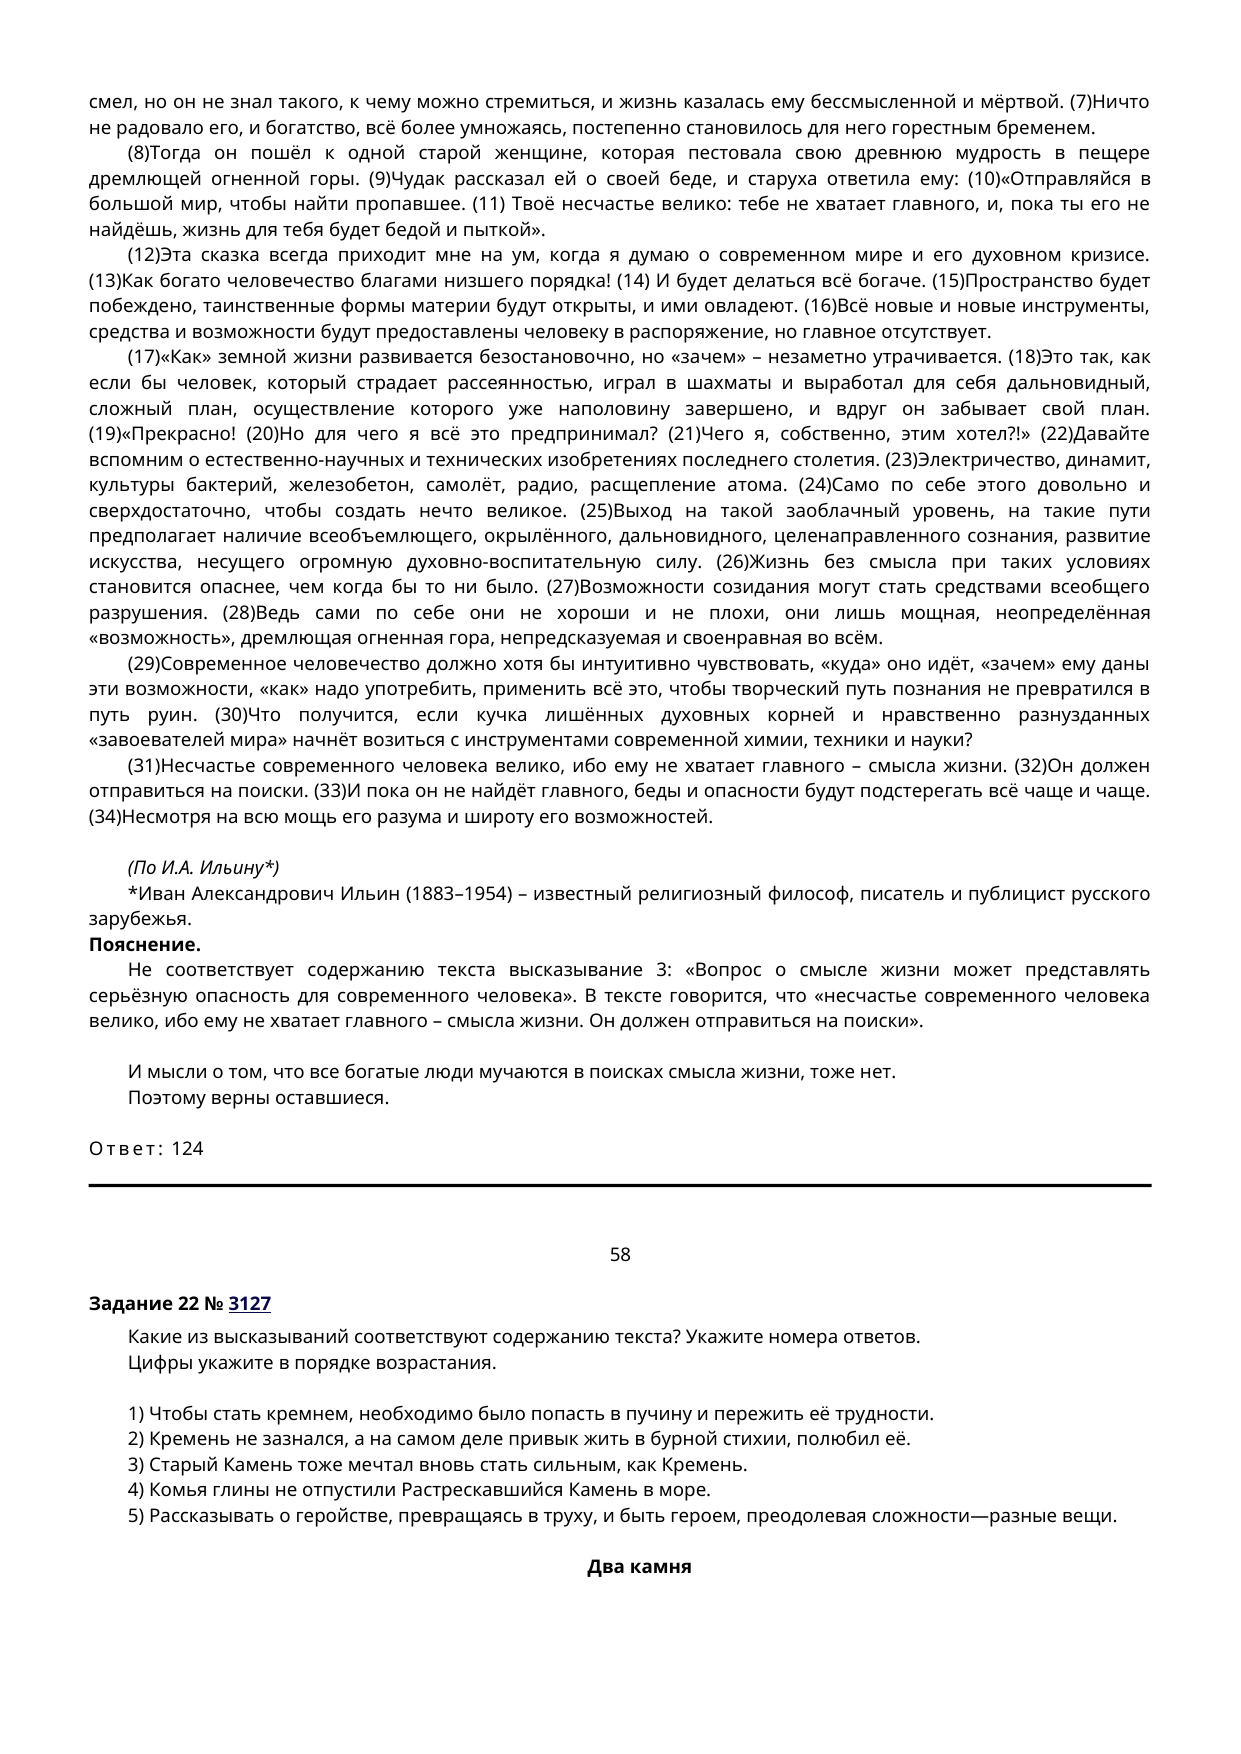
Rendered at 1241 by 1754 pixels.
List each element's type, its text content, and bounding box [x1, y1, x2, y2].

text (По И.А. Ильину*) [89, 854, 1152, 880]
text 5) Рассказывать о геройстве, превращаясь в труху, и быть героем, преодолевая сложности—разные вещи. [89, 1502, 1152, 1528]
text *Иван Александрович Ильин (1883–1954) – известный религиозный философ, писатель и публицист русского зарубежья. [89, 880, 1152, 931]
text 4) Комья глины не отпустили Растрескавшийся Камень в море. [89, 1477, 1152, 1502]
text Какие из высказываний соответствуют содержанию текста? Укажите номера ответов. [89, 1323, 1152, 1349]
text (8)Тогда он пошёл к одной старой женщине, которая пестовала свою древнюю мудрость в пещере дремлющей огненной горы. (9)Чудак рассказал ей о своей беде, и старуха ответила ему: (10)«Отправляйся в большой мир, чтобы найти пропавшее. (11) Твоё несчастье велико: тебе не хватает главного, и, пока ты его не найдёшь, жизнь для тебя будет бедой и пыткой». [89, 140, 1152, 242]
text 58 [89, 1235, 1152, 1267]
text Два камня [89, 1553, 1152, 1579]
text Ответ: 124 [89, 1135, 1152, 1161]
text Задание 22 № 3127 [89, 1290, 1152, 1316]
text Не соответствует содержанию текста высказывание 3: «Вопрос о смысле жизни может представлять серьёзную опасность для современного человека». В тексте говорится, что «несчастье современного человека велико, ибо ему не хватает главного – смысла жизни. Он должен отправиться на поиски». [89, 956, 1152, 1033]
text (17)«Как» земной жизни развивается безостановочно, но «зачем» – незаметно утрачивается. (18)Это так, как если бы человек, который страдает рассеянностью, играл в шахматы и выработал для себя дальновидный, сложный план, осуществление которого уже наполовину завершено, и вдруг он забывает свой план. (19)«Прекрасно! (20)Но для чего я всё это предпринимал? (21)Чего я, собственно, этим хотел?!» (22)Давайте вспомним о естественно-научных и технических изобретениях последнего столетия. (23)Электричество, динамит, культуры бактерий, железобетон, самолёт, радио, расщепление атома. (24)Само по себе этого довольно и сверхдостаточно, чтобы создать нечто великое. (25)Выход на такой заоблачный уровень, на такие пути предполагает наличие всеобъемлющего, окрылённого, дальновидного, целенаправленного сознания, развитие искусства, несущего огромную духовно-воспитательную силу. (26)Жизнь без смысла при таких условиях становится опаснее, чем когда бы то ни было. (27)Возможности созидания могут стать средствами всеобщего разрушения. (28)Ведь сами по себе они не хороши и не плохи, они лишь мощная, неопределённая «возможность», дремлющая огненная гора, непредсказуемая и своенравная во всём. [89, 344, 1152, 650]
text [89, 89, 1152, 140]
text (29)Современное человечество должно хотя бы интуитивно чувствовать, «куда» оно идёт, «зачем» ему даны эти возможности, «как» надо употребить, применить всё это, чтобы творческий путь познания не превратился в путь руин. (30)Что получится, если кучка лишённых духовных корней и нравственно разнузданных «завоевателей мира» начнёт возиться с инструментами современной химии, техники и науки? [89, 650, 1152, 752]
text 2) Кремень не зазнался, а на самом деле привык жить в бурной стихии, полюбил её. [89, 1426, 1152, 1451]
text (12)Эта сказка всегда приходит мне на ум, когда я думаю о современном мире и его духовном кризисе. (13)Как богато человечество благами низшего порядка! (14) И будет делаться всё богаче. (15)Пространство будет побеждено, таинственные формы материи будут открыты, и ими овладеют. (16)Всё новые и новые инструменты, средства и возможности будут предоставлены человеку в распоряжение, но главное отсутствует. [89, 242, 1152, 344]
text Пояснение. [89, 931, 1152, 956]
text 3) Старый Камень тоже мечтал вновь стать сильным, как Кремень. [89, 1451, 1152, 1477]
text И мысли о том, что все богатые люди мучаются в поисках смысла жизни, тоже нет. [89, 1058, 1152, 1084]
text 1) Чтобы стать кремнем, необходимо было попасть в пучину и пережить её трудности. [89, 1400, 1152, 1426]
text Цифры укажите в порядке возрастания. [89, 1349, 1152, 1374]
text (31)Несчастье современного человека велико, ибо ему не хватает главного – смысла жизни. (32)Он должен отправиться на поиски. (33)И пока он не найдёт главного, беды и опасности будут подстерегать всё чаще и чаще. (34)Несмотря на всю мощь его разума и широту его возможностей. [89, 752, 1152, 829]
text Поэтому верны оставшиеся. [89, 1084, 1152, 1109]
